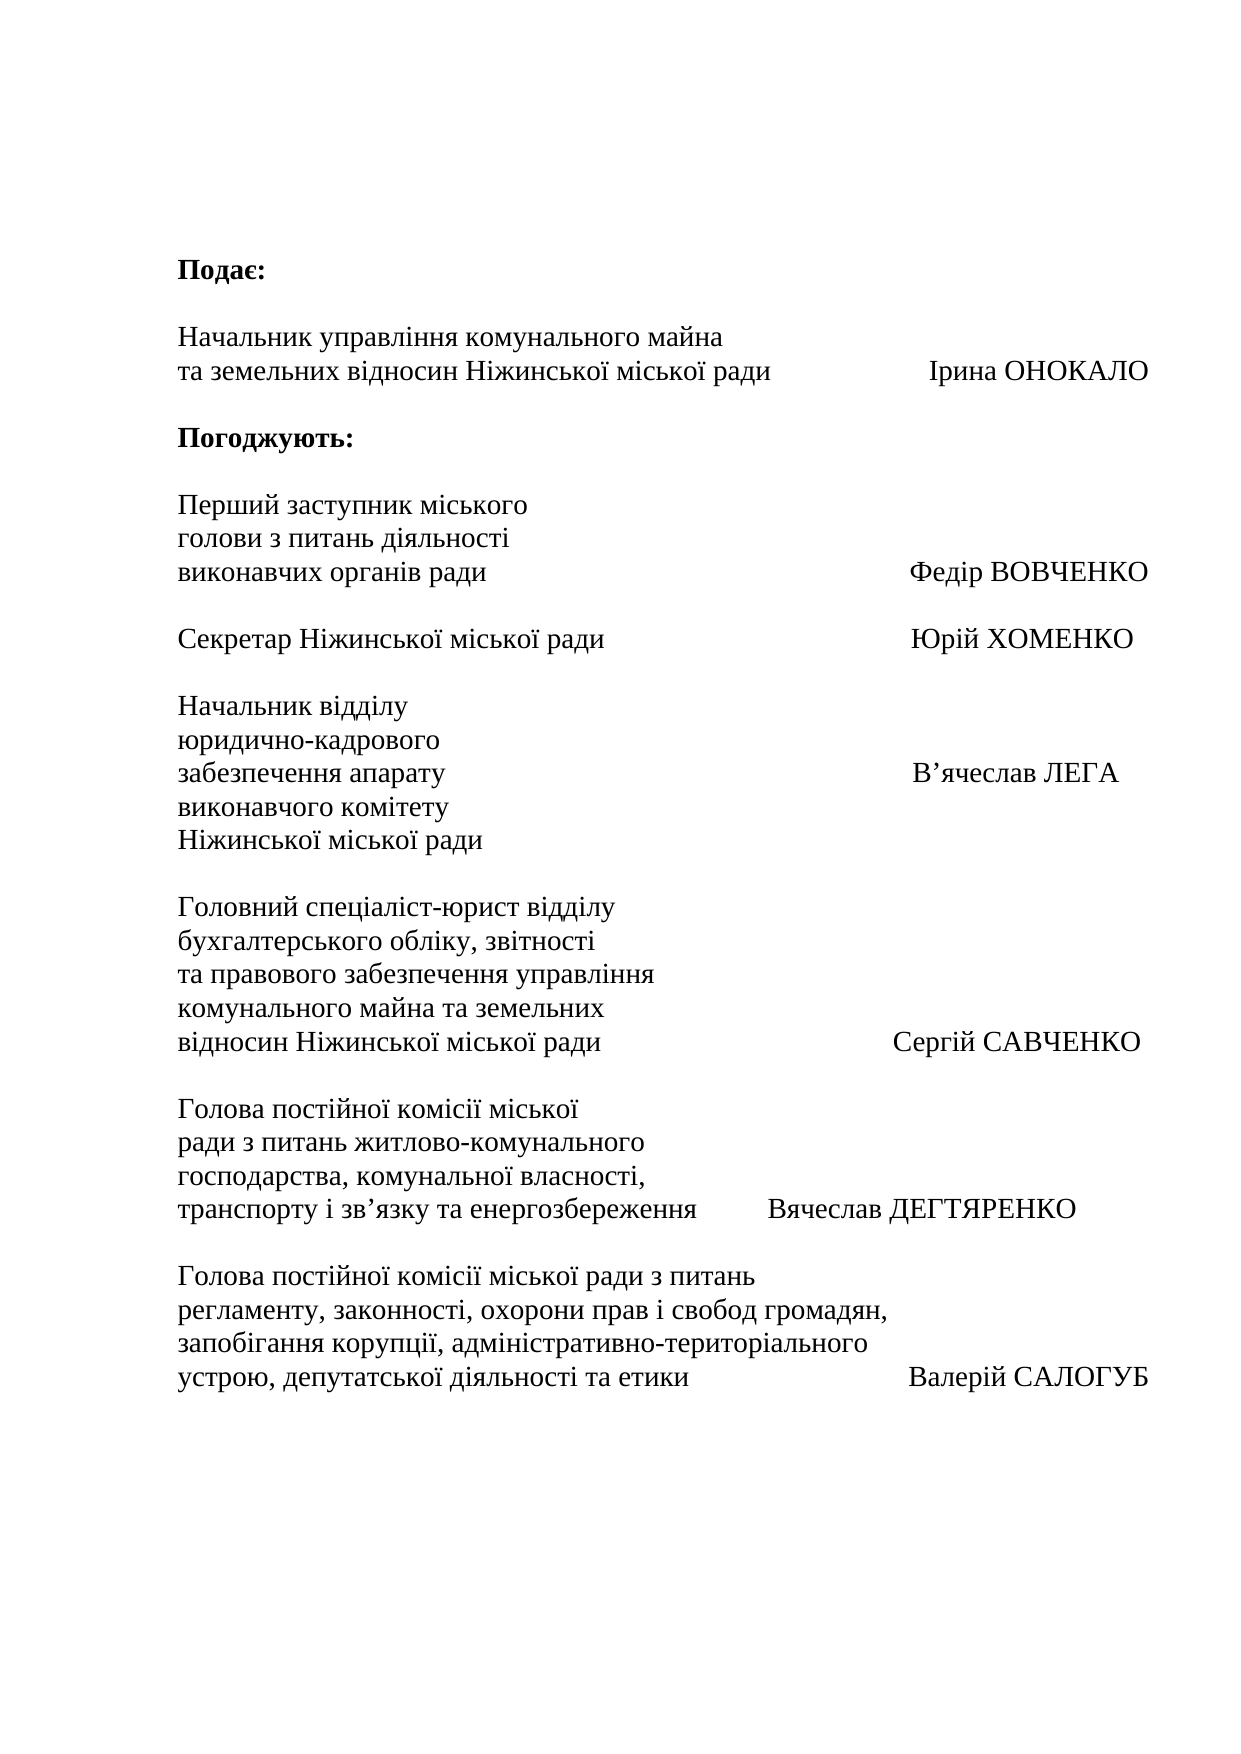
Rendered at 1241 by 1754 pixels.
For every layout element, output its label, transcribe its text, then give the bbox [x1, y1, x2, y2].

text Головний спеціаліст-юрист відділу [177, 889, 1152, 923]
text Подає: [177, 252, 1152, 286]
text Начальник відділу [177, 688, 1152, 722]
text та земельних відносин Ніжинської міської ради Ірина ОНОКАЛО [177, 353, 1152, 386]
text ради з питань житлово-комунального [177, 1124, 1152, 1158]
text виконавчих органів ради Федір ВОВЧЕНКО [177, 554, 1152, 588]
text Погоджують: [177, 420, 1152, 453]
text Ніжинської міської ради [177, 822, 1152, 856]
text Перший заступник міського [177, 487, 1152, 521]
text устрою, депутатської діяльності та етики Валерій САЛОГУБ [177, 1359, 1152, 1393]
text та правового забезпечення управління [177, 957, 1152, 990]
text Начальник управління комунального майна [177, 319, 1152, 353]
text комунального майна та земельних [177, 990, 1152, 1024]
text виконавчого комітету [177, 789, 1152, 822]
text Голова постійної комісії міської [177, 1091, 1152, 1124]
text Секретар Ніжинської міської ради Юрій ХОМЕНКО [177, 621, 1152, 655]
text регламенту, законності, охорони прав і свобод громадян, [177, 1292, 1152, 1326]
text запобігання корупції, адміністративно-територіального [177, 1326, 1152, 1359]
text голови з питань діяльності [177, 521, 1152, 554]
text відносин Ніжинської міської ради Сергій САВЧЕНКО [177, 1024, 1152, 1057]
text юридично-кадрового [177, 722, 1152, 755]
text бухгалтерського обліку, звітності [177, 923, 1152, 957]
text забезпечення апарату В’ячеслав ЛЕГА [177, 755, 1152, 789]
text транспорту і зв’язку та енергозбереження Вячеслав ДЕГТЯРЕНКО [177, 1191, 1152, 1225]
text господарства, комунальної власності, [177, 1158, 1152, 1191]
text Голова постійної комісії міської ради з питань [177, 1258, 1152, 1292]
